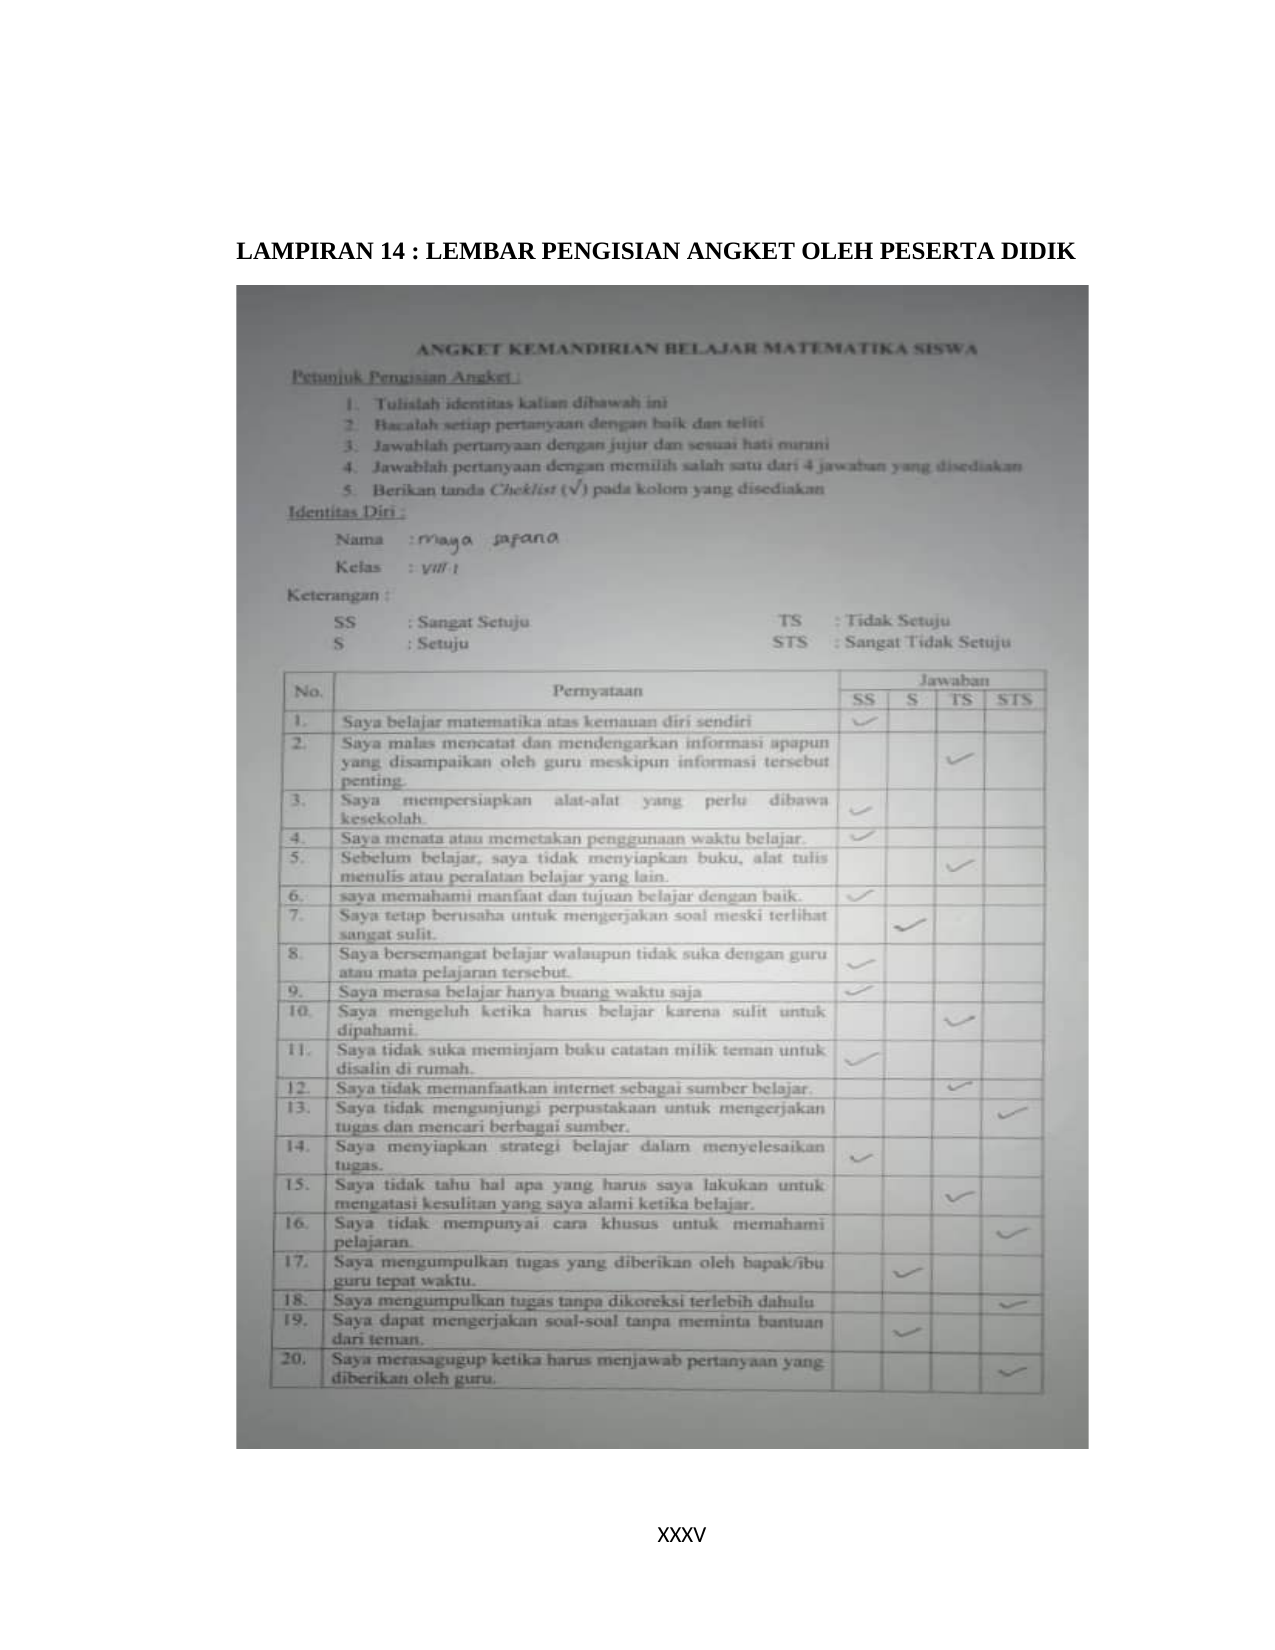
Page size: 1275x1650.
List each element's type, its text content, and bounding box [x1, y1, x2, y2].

text LAMPIRAN 14 : LEMBAR PENGISIAN ANGKET OLEH PESERTA DIDIK [236, 236, 1098, 265]
picture [236, 285, 1089, 1449]
